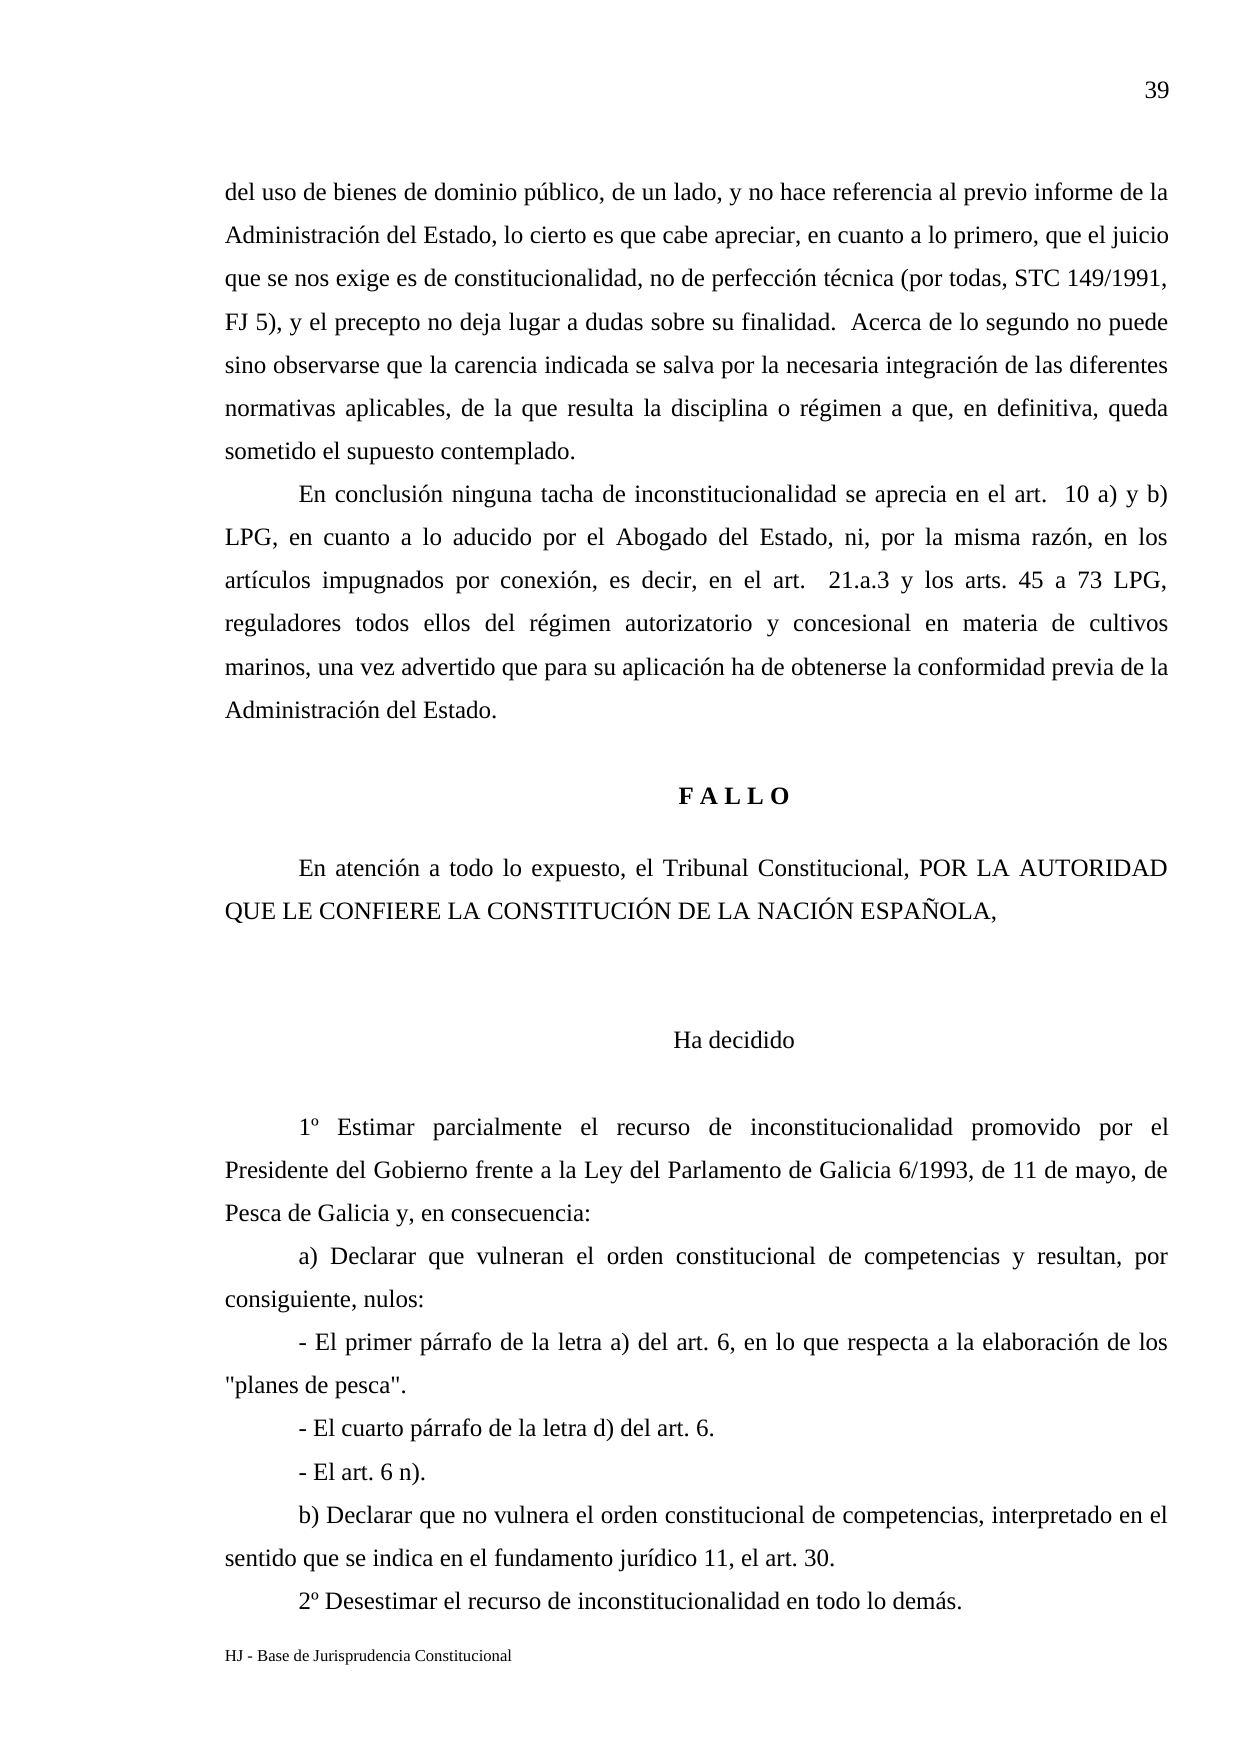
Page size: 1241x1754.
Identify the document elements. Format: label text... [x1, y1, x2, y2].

text - El primer párrafo de la letra a) del art. 6, en lo que respecta a la elaboración de los "planes de pesca". [224, 1327, 1169, 1399]
text En conclusión ninguna tacha de inconstitucionalidad se aprecia en el art. 10 a) y b) LPG, en cuanto a lo aducido por el Abogado del Estado, ni, por la misma razón, en los artículos impugnados por conexión, es decir, en el art. 21.a.3 y los arts. 45 a 73 LPG, reguladores todos ellos del régimen autorizatorio y concesional en materia de cultivos marinos, una vez advertido que para su aplicación ha de obtenerse la conformidad previa de la Administración del Estado. [224, 479, 1169, 723]
text b) Declarar que no vulnera el orden constitucional de competencias, interpretado en el sentido que se indica en el fundamento jurídico 11, el art. 30. [224, 1500, 1169, 1572]
text 2º Desestimar el recurso de inconstitucionalidad en todo lo demás. [224, 1586, 1169, 1615]
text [224, 177, 1169, 465]
text - El cuarto párrafo de la letra d) del art. 6. [224, 1413, 1169, 1442]
text 1º Estimar parcialmente el recurso de inconstitucionalidad promovido por el Presidente del Gobierno frente a la Ley del Parlamento de Galicia 6/1993, de 11 de mayo, de Pesca de Galicia y, en consecuencia: [224, 1112, 1169, 1227]
text En atención a todo lo expuesto, el Tribunal Constitucional, POR LA AUTORIDAD QUE LE CONFIERE LA CONSTITUCIÓN DE LA NACIÓN ESPAÑOLA, [224, 853, 1169, 925]
text Ha decidido [224, 1025, 1169, 1054]
text a) Declarar que vulneran el orden constitucional de competencias y resultan, por consiguiente, nulos: [224, 1241, 1169, 1313]
subtitle F A L L O [224, 781, 1169, 810]
text - El art. 6 n). [224, 1457, 1169, 1485]
